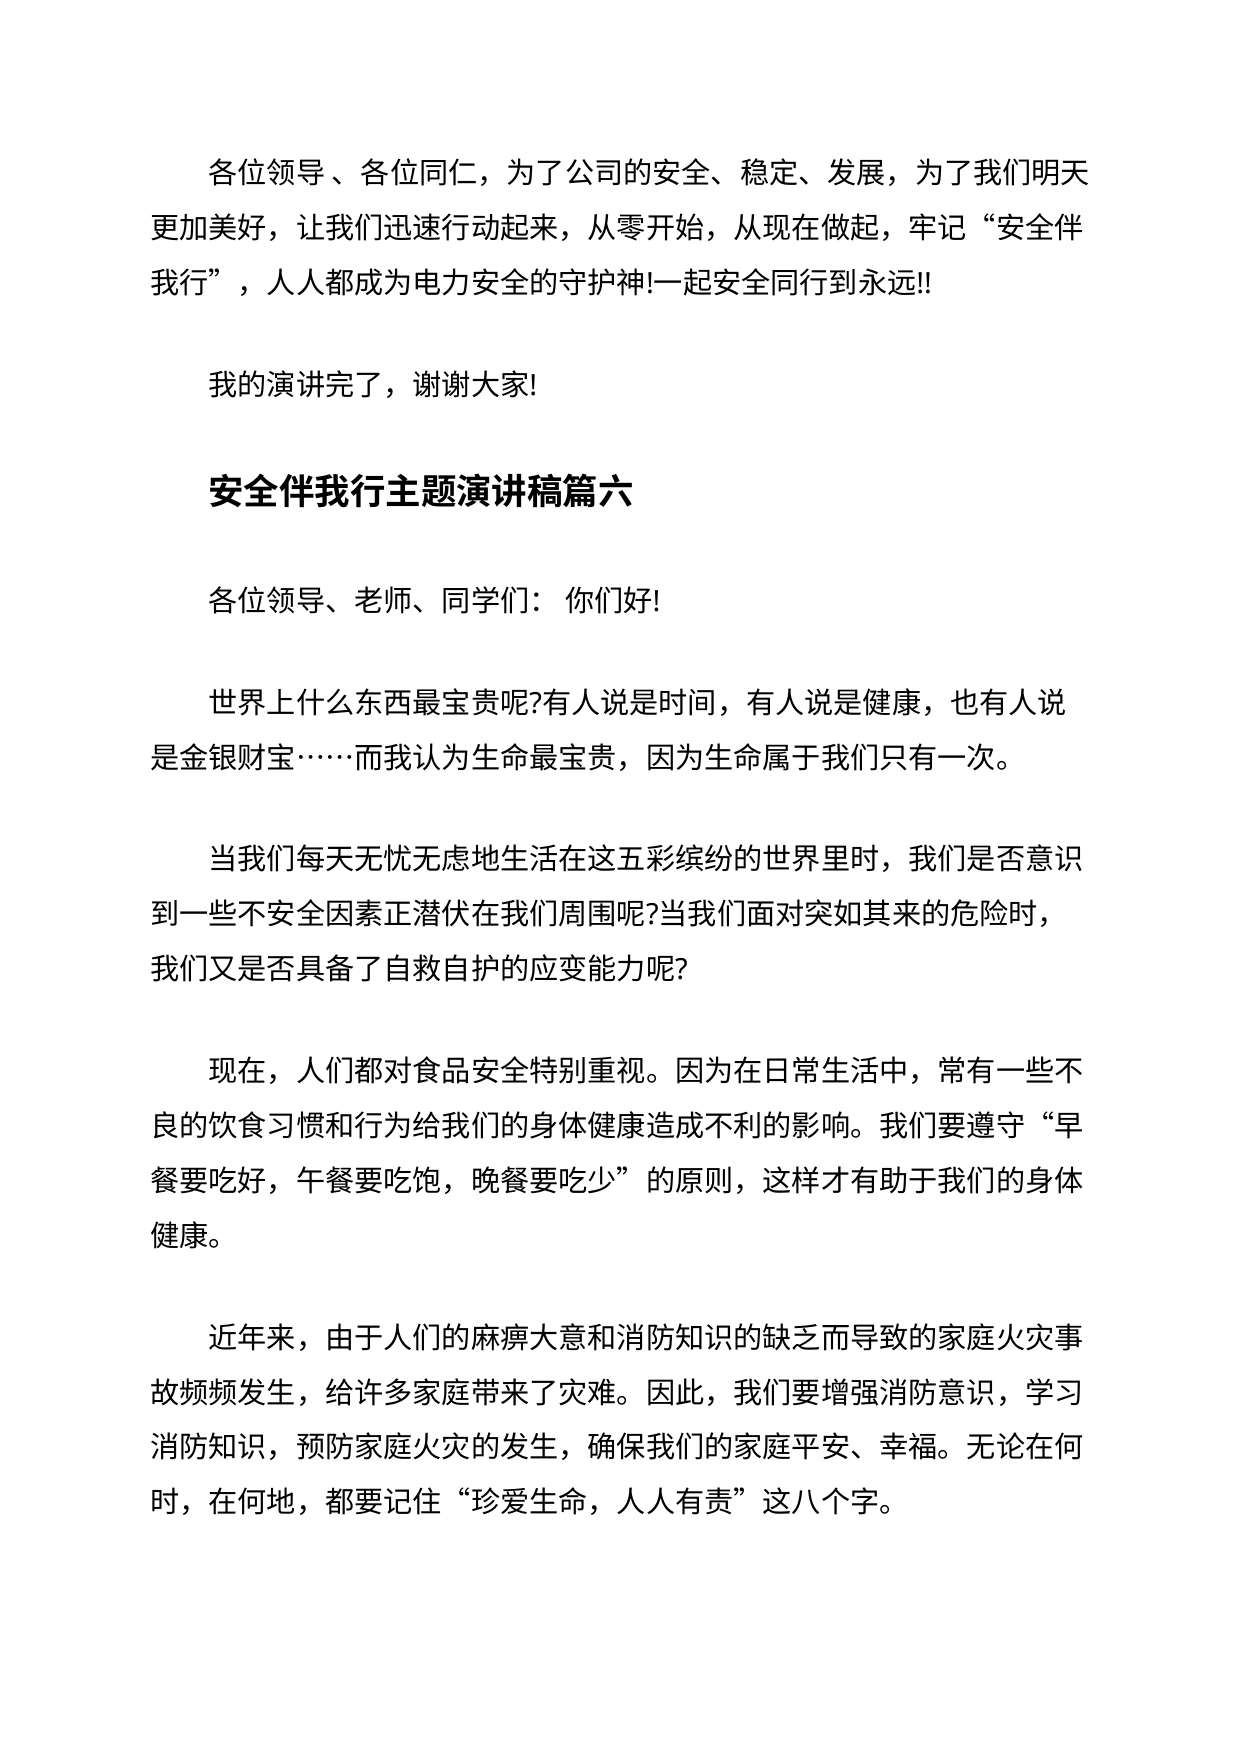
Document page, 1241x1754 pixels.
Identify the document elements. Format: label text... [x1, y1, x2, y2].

text 各位领导 、各位同仁，为了公司的安全、稳定、发展，为了我们明天更加美好，让我们迅速行动起来，从零开始，从现在做起，牢记“安全伴我行”，人人都成为电力安全的守护神!一起安全同行到永远!! [150, 150, 1090, 302]
text 各位领导、老师、同学们： 你们好! [150, 577, 1090, 619]
text 现在，人们都对食品安全特别重视。因为在日常生活中，常有一些不良的饮食习惯和行为给我们的身体健康造成不利的影响。我们要遵守“早餐要吃好，午餐要吃饱，晚餐要吃少”的原则，这样才有助于我们的身体健康。 [150, 1048, 1090, 1255]
text 近年来，由于人们的麻痹大意和消防知识的缺乏而导致的家庭火灾事故频频发生，给许多家庭带来了灾难。因此，我们要增强消防意识，学习消防知识，预防家庭火灾的发生，确保我们的家庭平安、幸福。无论在何时，在何地，都要记住“珍爱生命，人人有责”这八个字。 [150, 1314, 1090, 1521]
text 我的演讲完了，谢谢大家! [150, 362, 1090, 404]
text 安全伴我行主题演讲稿篇六 [150, 464, 1090, 515]
text 世界上什么东西最宝贵呢?有人说是时间，有人说是健康，也有人说是金银财宝……而我认为生命最宝贵，因为生命属于我们只有一次。 [150, 679, 1090, 776]
text 当我们每天无忧无虑地生活在这五彩缤纷的世界里时，我们是否意识到一些不安全因素正潜伏在我们周围呢?当我们面对突如其来的危险时，我们又是否具备了自救自护的应变能力呢? [150, 836, 1090, 988]
